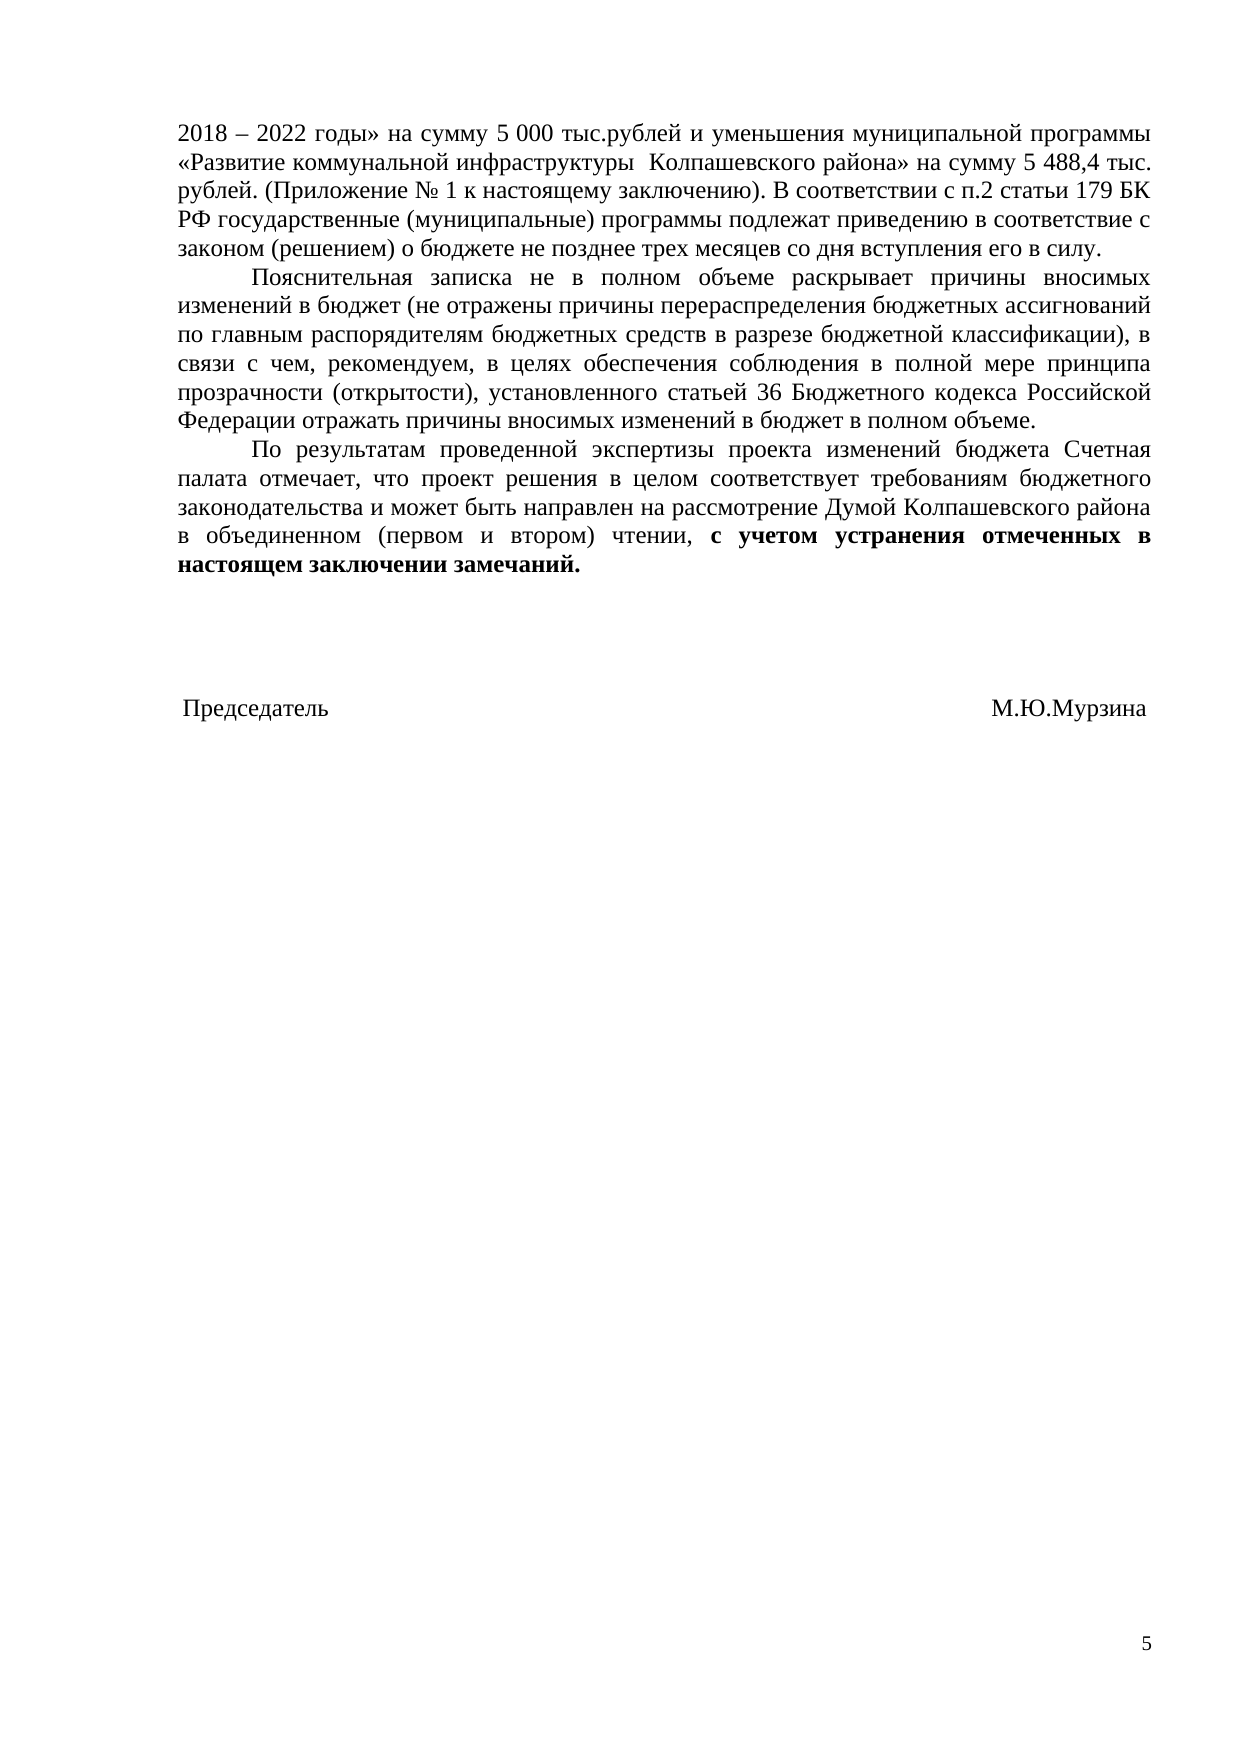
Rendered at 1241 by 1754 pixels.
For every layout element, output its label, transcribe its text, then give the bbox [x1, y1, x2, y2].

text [177, 118, 1152, 262]
text По результатам проведенной экспертизы проекта изменений бюджета Счетная палата отмечает, что проект решения в целом соответствует требованиям бюджетного законодательства и может быть направлен на рассмотрение Думой Колпашевского района в объединенном (первом и втором) чтении, с учетом устранения отмеченных в настоящем заключении замечаний. [177, 434, 1152, 578]
text Председатель М.Ю.Мурзина [177, 693, 1152, 722]
text Пояснительная записка не в полном объеме раскрывает причины вносимых изменений в бюджет (не отражены причины перераспределения бюджетных ассигнований по главным распорядителям бюджетных средств в разрезе бюджетной классификации), в связи с чем, рекомендуем, в целях обеспечения соблюдения в полной мере принципа прозрачности (открытости), установленного статьей 36 Бюджетного кодекса Российской Федерации отражать причины вносимых изменений в бюджет в полном объеме. [177, 262, 1152, 434]
